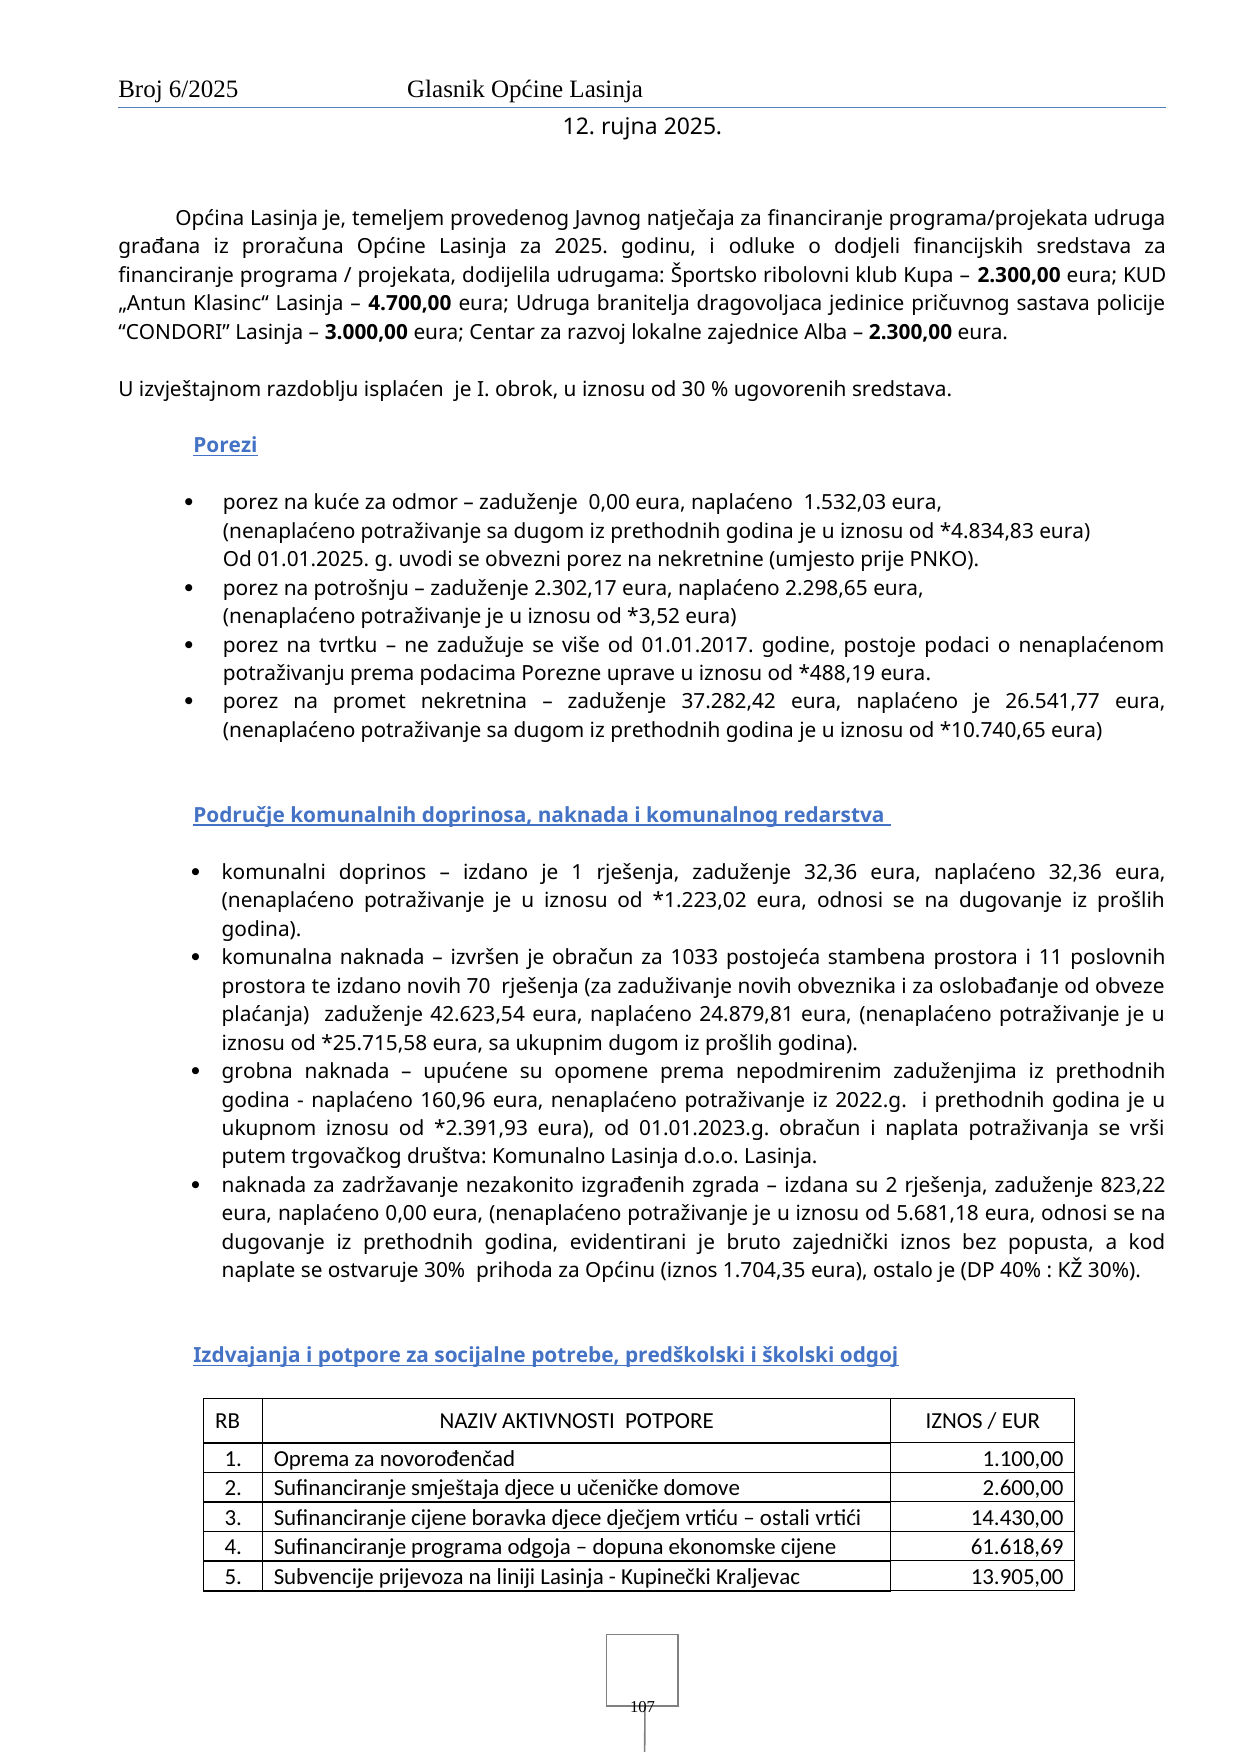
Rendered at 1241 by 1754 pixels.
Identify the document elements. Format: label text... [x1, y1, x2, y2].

list komunalni doprinos – izdano je 1 rješenja, zaduženje 32,36 eura, naplaćeno 32,36 eura, (nenaplaćeno potraživanje je u iznosu od *1.223,02 eura, odnosi se na dugovanje iz prošlih godina). [192, 857, 1166, 942]
list grobna naknada – upućene su opomene prema nepodmirenim zaduženjima iz prethodnih godina - naplaćeno 160,96 eura, nenaplaćeno potraživanje iz 2022.g. i prethodnih godina je u ukupnom iznosu od *2.391,93 eura), od 01.01.2023.g. obračun i naplata potraživanja se vrši putem trgovačkog društva: Komunalno Lasinja d.o.o. Lasinja. [192, 1056, 1166, 1170]
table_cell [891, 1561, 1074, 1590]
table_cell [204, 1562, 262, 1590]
list komunalna naknada – izvršen je obračun za 1033 postojeća stambena prostora i 11 poslovnih prostora te izdano novih 70 rješenja (za zaduživanje novih obveznika i za oslobađanje od obveze plaćanja) zaduženje 42.623,54 eura, naplaćeno 24.879,81 eura, (nenaplaćeno potraživanje je u iznosu od *25.715,58 eura, sa ukupnim dugom iz prošlih godina). [192, 942, 1166, 1056]
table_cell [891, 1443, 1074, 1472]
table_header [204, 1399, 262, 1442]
list porez na potrošnju – zaduženje 2.302,17 eura, naplaćeno 2.298,65 eura, [185, 573, 1166, 601]
text Izdvajanja i potpore za socijalne potrebe, predškolski i školski odgoj [193, 1341, 1166, 1369]
list porez na tvrtku – ne zadužuje se više od 01.01.2017. godine, postoje podaci o nenaplaćenom potraživanju prema podacima Porezne uprave u iznosu od *488,19 eura. [185, 630, 1166, 687]
list porez na kuće za odmor – zaduženje 0,00 eura, naplaćeno 1.532,03 eura, [185, 487, 1166, 516]
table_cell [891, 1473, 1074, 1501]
list naknada za zadržavanje nezakonito izgrađenih zgrada – izdana su 2 rješenja, zaduženje 823,22 eura, naplaćeno 0,00 eura, (nenaplaćeno potraživanje je u iznosu od 5.681,18 eura, odnosi se na dugovanje iz prethodnih godina, evidentirani je bruto zajednički iznos bez popusta, a kod naplate se ostvaruje 30% prihoda za Općinu (iznos 1.704,35 eura), ostalo je (DP 40% : KŽ 30%). [192, 1170, 1166, 1284]
text (nenaplaćeno potraživanje sa dugom iz prethodnih godina je u iznosu od *4.834,83 eura) [223, 516, 1166, 544]
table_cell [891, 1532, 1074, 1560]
list porez na promet nekretnina – zaduženje 37.282,42 eura, naplaćeno je 26.541,77 eura, (nenaplaćeno potraživanje sa dugom iz prethodnih godina je u iznosu od *10.740,65 eura) [185, 687, 1166, 743]
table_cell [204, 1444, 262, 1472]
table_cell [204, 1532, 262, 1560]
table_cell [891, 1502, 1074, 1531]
text Porezi [193, 431, 1166, 459]
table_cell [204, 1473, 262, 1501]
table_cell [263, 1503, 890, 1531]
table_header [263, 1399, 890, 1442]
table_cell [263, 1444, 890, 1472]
text Od 01.01.2025. g. uvodi se obvezni porez na nekretnine (umjesto prije PNKO). [223, 544, 1166, 573]
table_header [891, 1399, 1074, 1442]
text Općina Lasinja je, temeljem provedenog Javnog natječaja za financiranje programa/projekata udruga građana iz proračuna Općine Lasinja za 2025. godinu, i odluke o dodjeli financijskih sredstava za financiranje programa / projekata, dodijelila udrugama: Športsko ribolovni klub Kupa – 2.300,00 eura; KUD „Antun Klasinc“ Lasinja – 4.700,00 eura; Udruga branitelja dragovoljaca jedinice pričuvnog sastava policije “CONDORI” Lasinja – 3.000,00 eura; Centar za razvoj lokalne zajednice Alba – 2.300,00 eura. [118, 203, 1166, 345]
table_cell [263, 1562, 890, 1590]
text (nenaplaćeno potraživanje je u iznosu od *3,52 eura) [223, 601, 1166, 630]
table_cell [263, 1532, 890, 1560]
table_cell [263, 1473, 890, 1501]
text U izvještajnom razdoblju isplaćen je I. obrok, u iznosu od 30 % ugovorenih sredstava. [118, 374, 1166, 402]
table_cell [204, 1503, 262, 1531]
text Područje komunalnih doprinosa, naknada i komunalnog redarstva [193, 800, 1166, 829]
